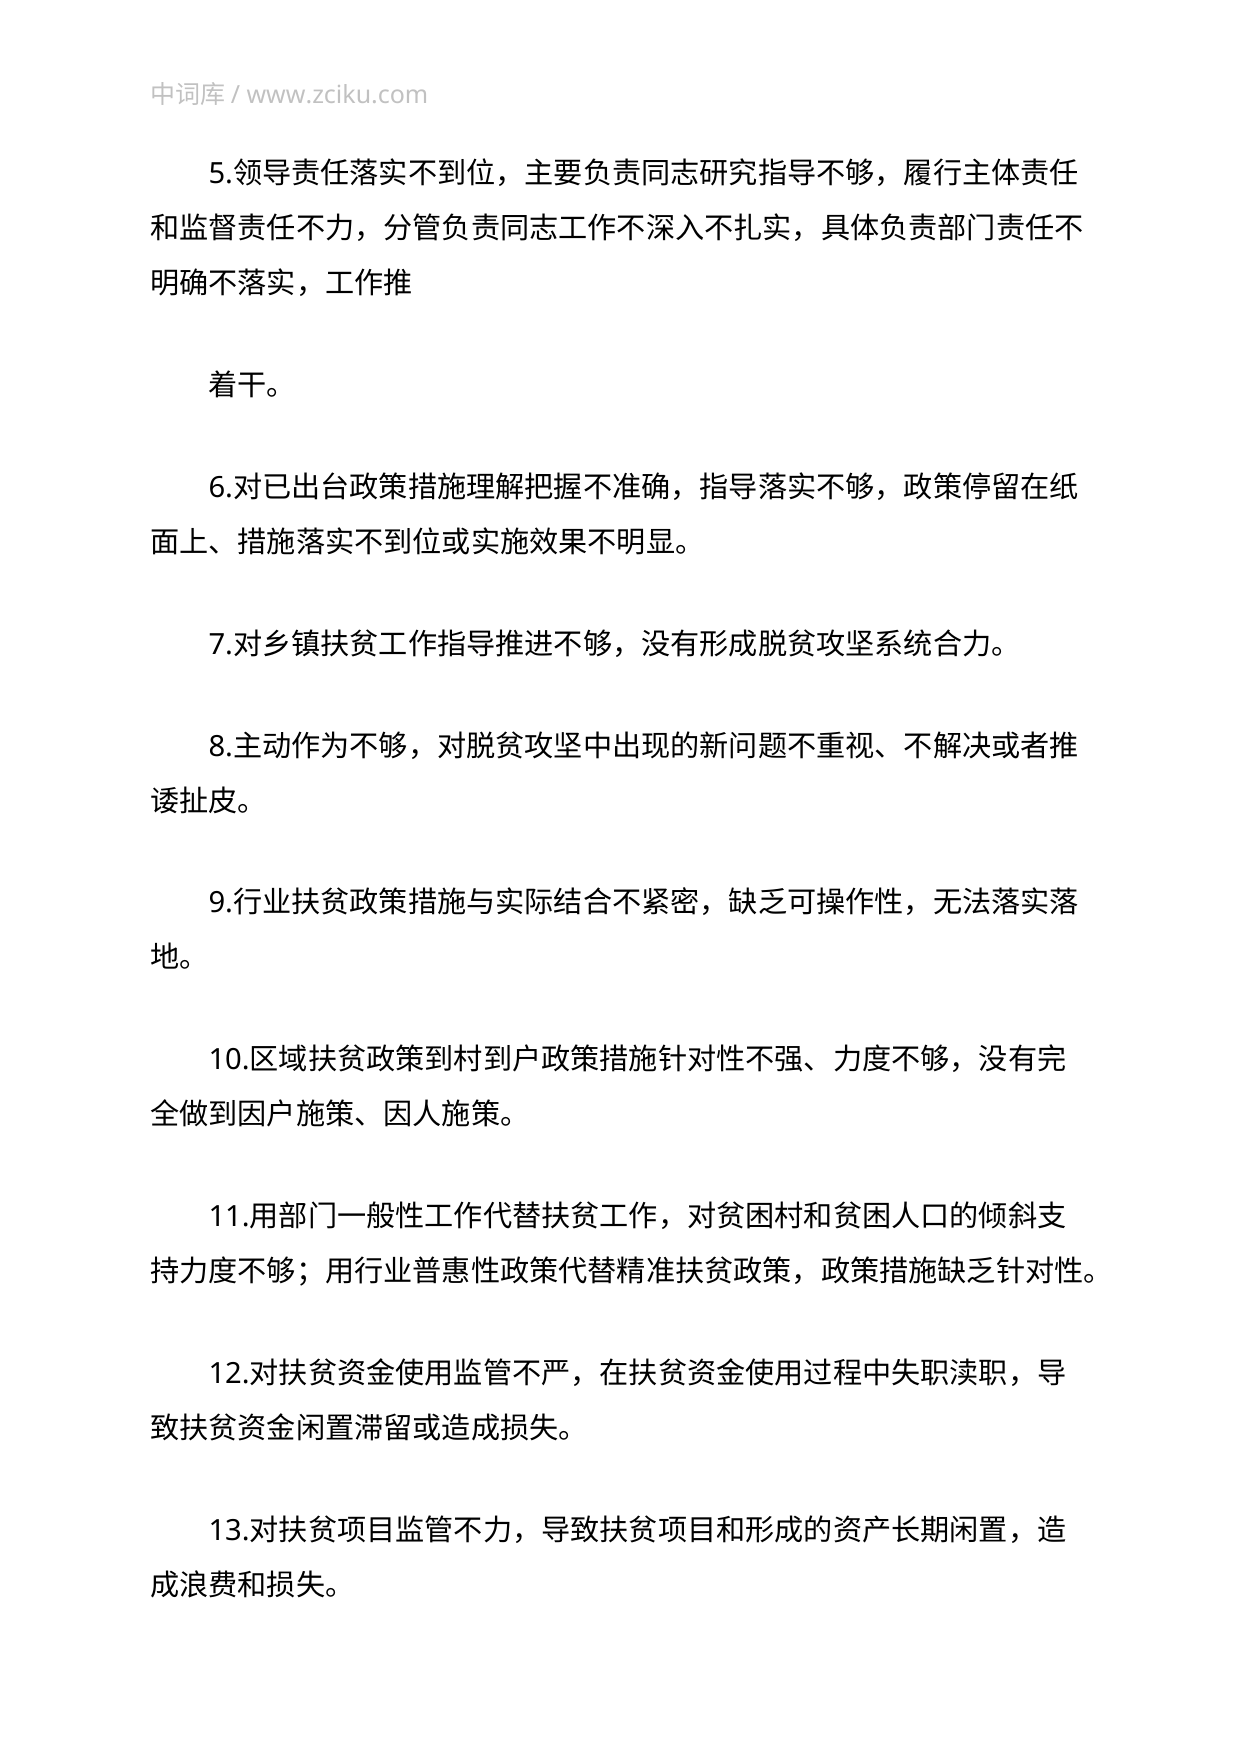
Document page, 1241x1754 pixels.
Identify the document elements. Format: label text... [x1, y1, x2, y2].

text 12.对扶贫资金使用监管不严，在扶贫资金使用过程中失职渎职，导致扶贫资金闲置滞留或造成损失。 [150, 1349, 1090, 1447]
text 8.主动作为不够，对脱贫攻坚中出现的新问题不重视、不解决或者推诿扯皮。 [150, 722, 1090, 819]
text 11.用部门一般性工作代替扶贫工作，对贫困村和贫困人口的倾斜支持力度不够；用行业普惠性政策代替精准扶贫政策，政策措施缺乏针对性。 [150, 1192, 1090, 1290]
text 9.行业扶贫政策措施与实际结合不紧密，缺乏可操作性，无法落实落地。 [150, 879, 1090, 976]
text 13.对扶贫项目监管不力，导致扶贫项目和形成的资产长期闲置，造成浪费和损失。 [150, 1506, 1090, 1603]
text 着干。 [150, 362, 1090, 404]
text 7.对乡镇扶贫工作指导推进不够，没有形成脱贫攻坚系统合力。 [150, 620, 1090, 663]
text 10.区域扶贫政策到村到户政策措施针对性不强、力度不够，没有完全做到因户施策、因人施策。 [150, 1036, 1090, 1133]
text 6.对已出台政策措施理解把握不准确，指导落实不够，政策停留在纸面上、措施落实不到位或实施效果不明显。 [150, 463, 1090, 561]
text 5.领导责任落实不到位，主要负责同志研究指导不够，履行主体责任和监督责任不力，分管负责同志工作不深入不扎实，具体负责部门责任不明确不落实，工作推 [150, 150, 1090, 302]
